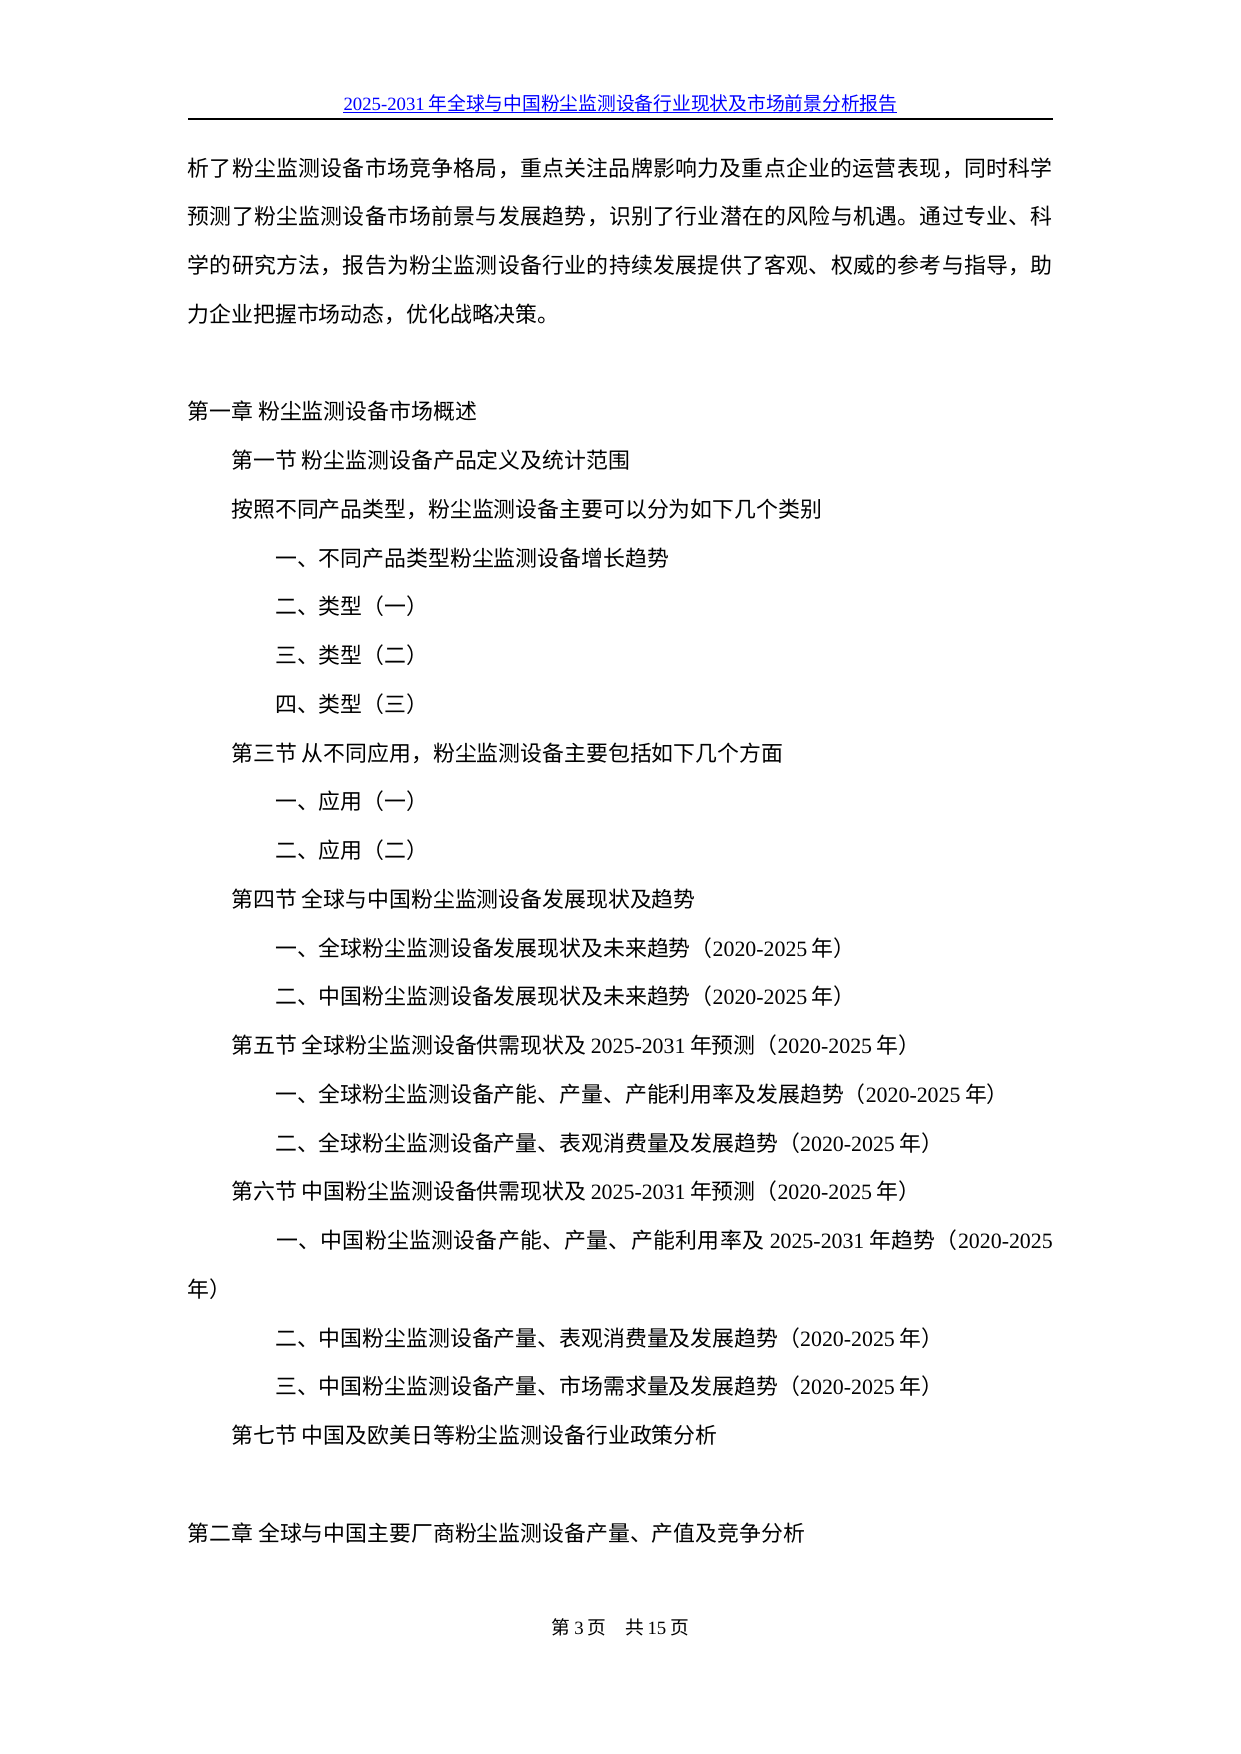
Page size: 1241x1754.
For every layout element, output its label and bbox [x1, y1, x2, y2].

text [187, 150, 1053, 1548]
